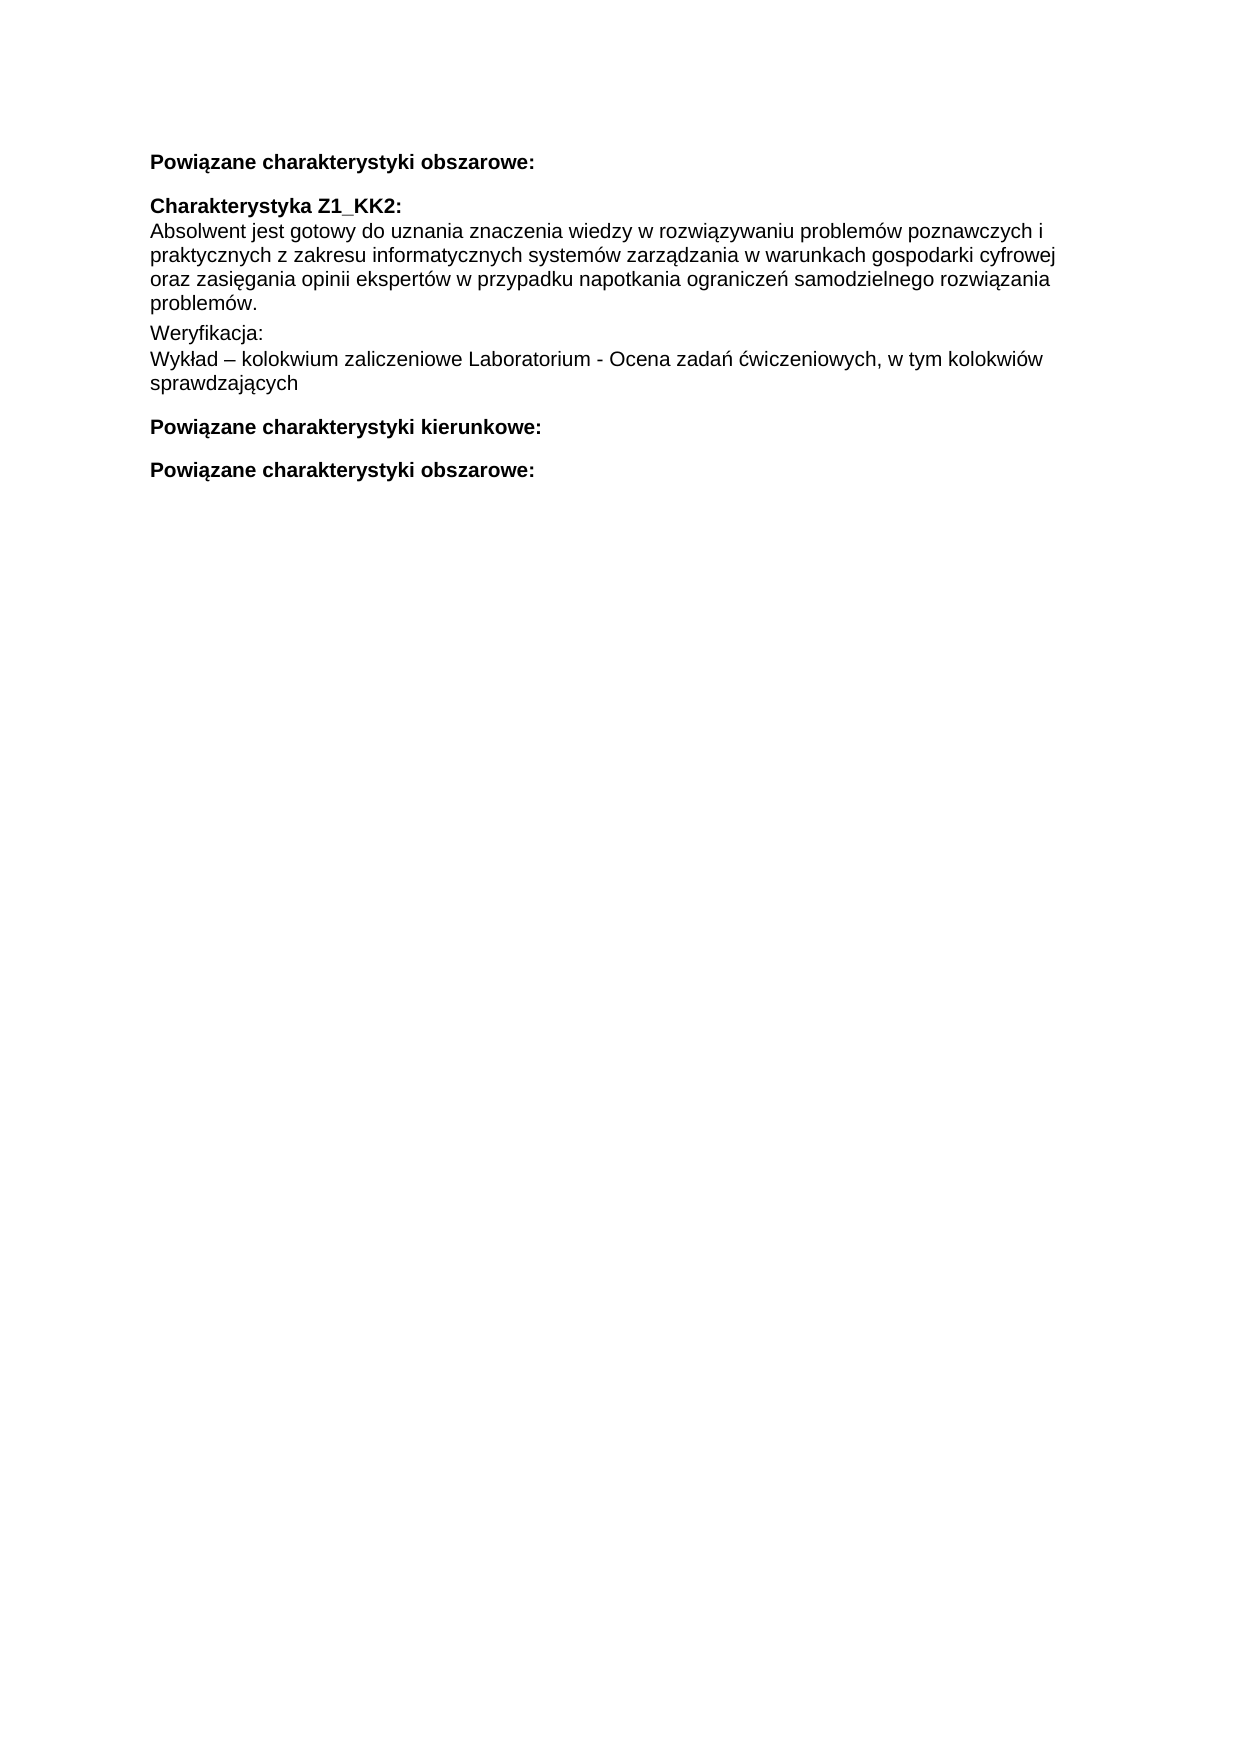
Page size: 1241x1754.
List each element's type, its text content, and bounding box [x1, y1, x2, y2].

text Weryfikacja: [150, 321, 1090, 345]
text Absolwent jest gotowy do uznania znaczenia wiedzy w rozwiązywaniu problemów poznawczych i praktycznych z zakresu informatycznych systemów zarządzania w warunkach gospodarki cyfrowej oraz zasięgania opinii ekspertów w przypadku napotkania ograniczeń samodzielnego rozwiązania problemów. [150, 219, 1090, 314]
text Powiązane charakterystyki kierunkowe: [150, 414, 1090, 438]
text Powiązane charakterystyki obszarowe: [150, 150, 1090, 174]
text Charakterystyka Z1_KK2: [150, 194, 1090, 218]
text Wykład – kolokwium zaliczeniowe Laboratorium - Ocena zadań ćwiczeniowych, w tym kolokwiów sprawdzających [150, 347, 1090, 395]
text Powiązane charakterystyki obszarowe: [150, 458, 1090, 482]
